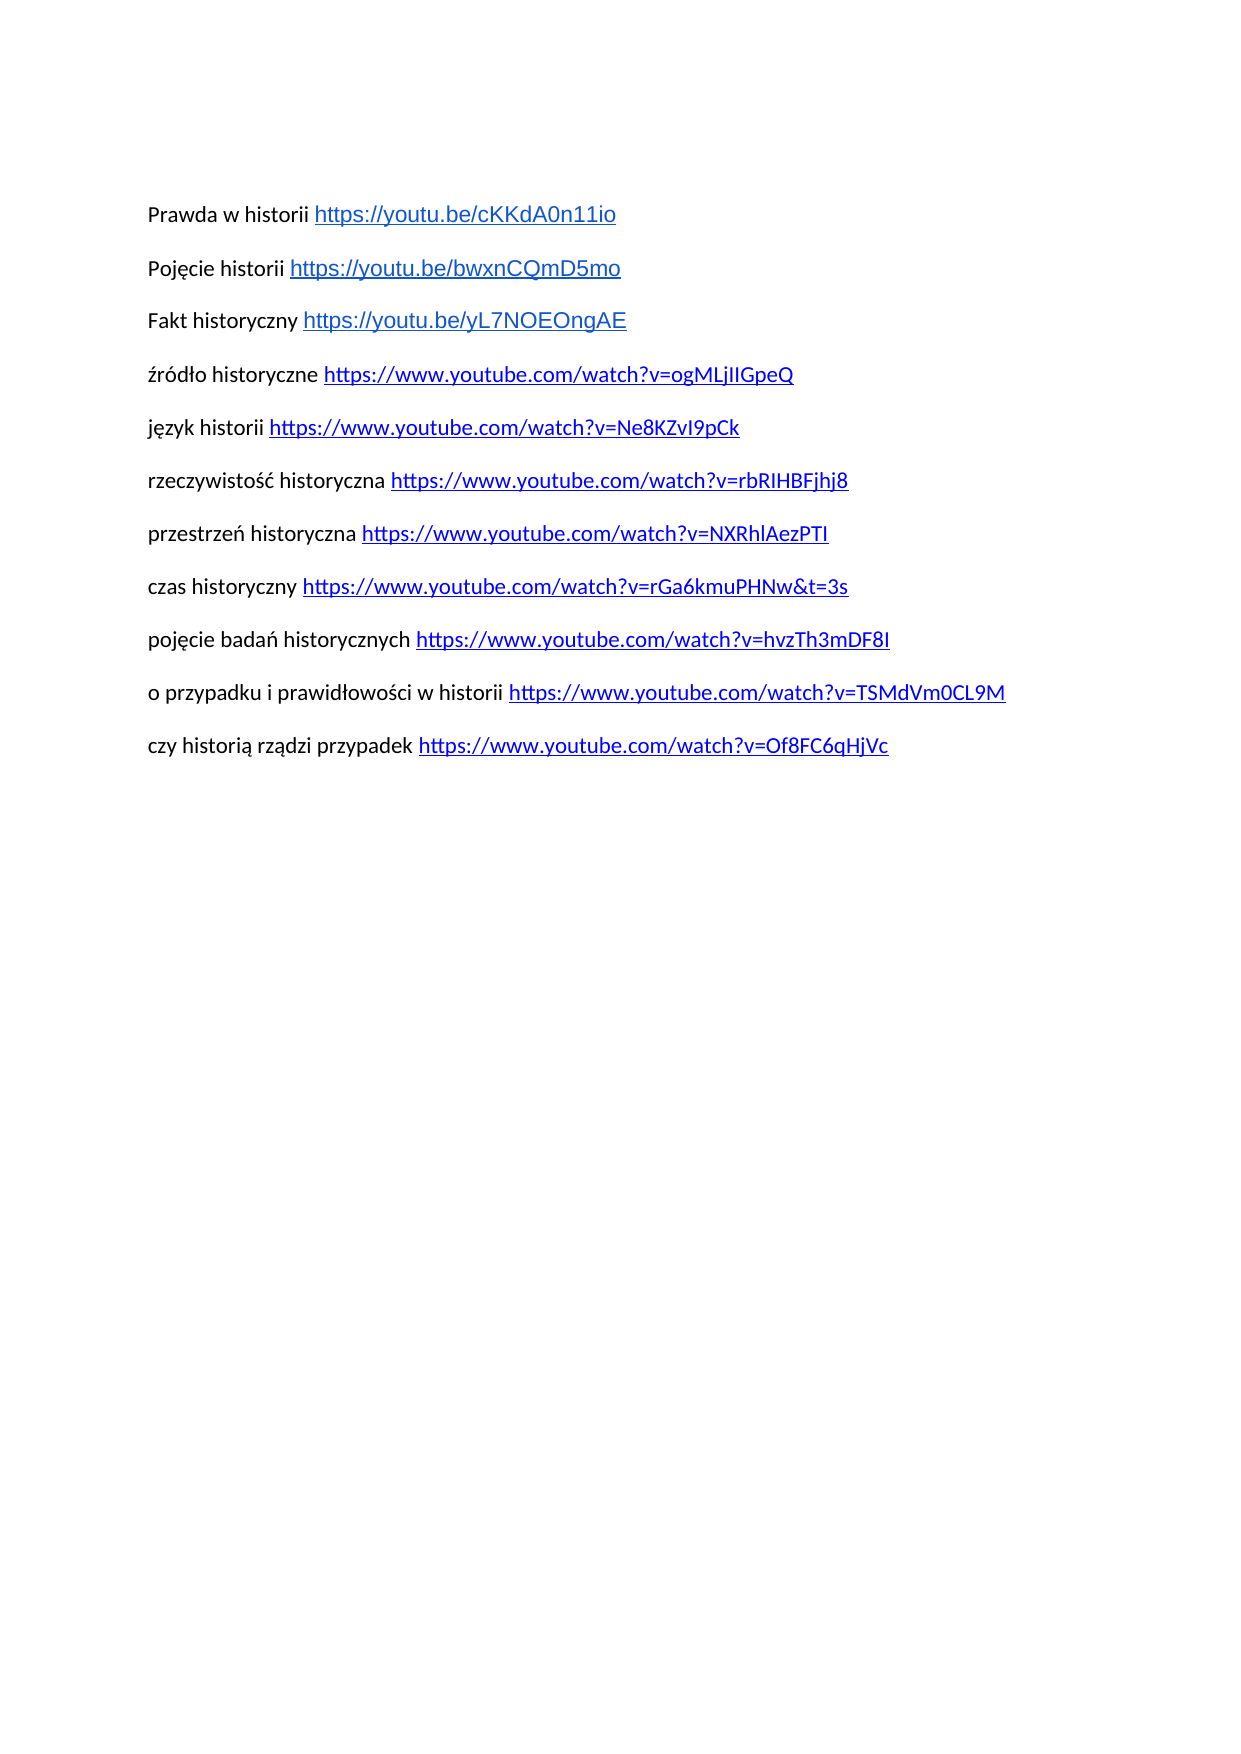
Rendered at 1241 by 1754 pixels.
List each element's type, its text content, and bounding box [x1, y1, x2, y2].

text Prawda w historii https://youtu.be/cKKdA0n11io [148, 201, 1093, 229]
text Pojęcie historii https://youtu.be/bwxnCQmD5mo [148, 254, 1093, 282]
text czy historią rządzi przypadek https://www.youtube.com/watch?v=Of8FC6qHjVc [148, 731, 1093, 791]
text przestrzeń historyczna https://www.youtube.com/watch?v=NXRhlAezPTI [148, 519, 1093, 547]
text rzeczywistość historyczna https://www.youtube.com/watch?v=rbRIHBFjhj8 [148, 466, 1093, 494]
text język historii https://www.youtube.com/watch?v=Ne8KZvI9pCk [148, 413, 1093, 441]
text o przypadku i prawidłowości w historii https://www.youtube.com/watch?v=TSMdVm0CL9M [148, 678, 1093, 706]
text czas historyczny https://www.youtube.com/watch?v=rGa6kmuPHNw&t=3s [148, 572, 1093, 600]
text pojęcie badań historycznych https://www.youtube.com/watch?v=hvzTh3mDF8I [148, 625, 1093, 653]
text źródło historyczne https://www.youtube.com/watch?v=ogMLjIIGpeQ [148, 360, 1093, 388]
text Fakt historyczny https://youtu.be/yL7NOEOngAE [148, 307, 1093, 335]
